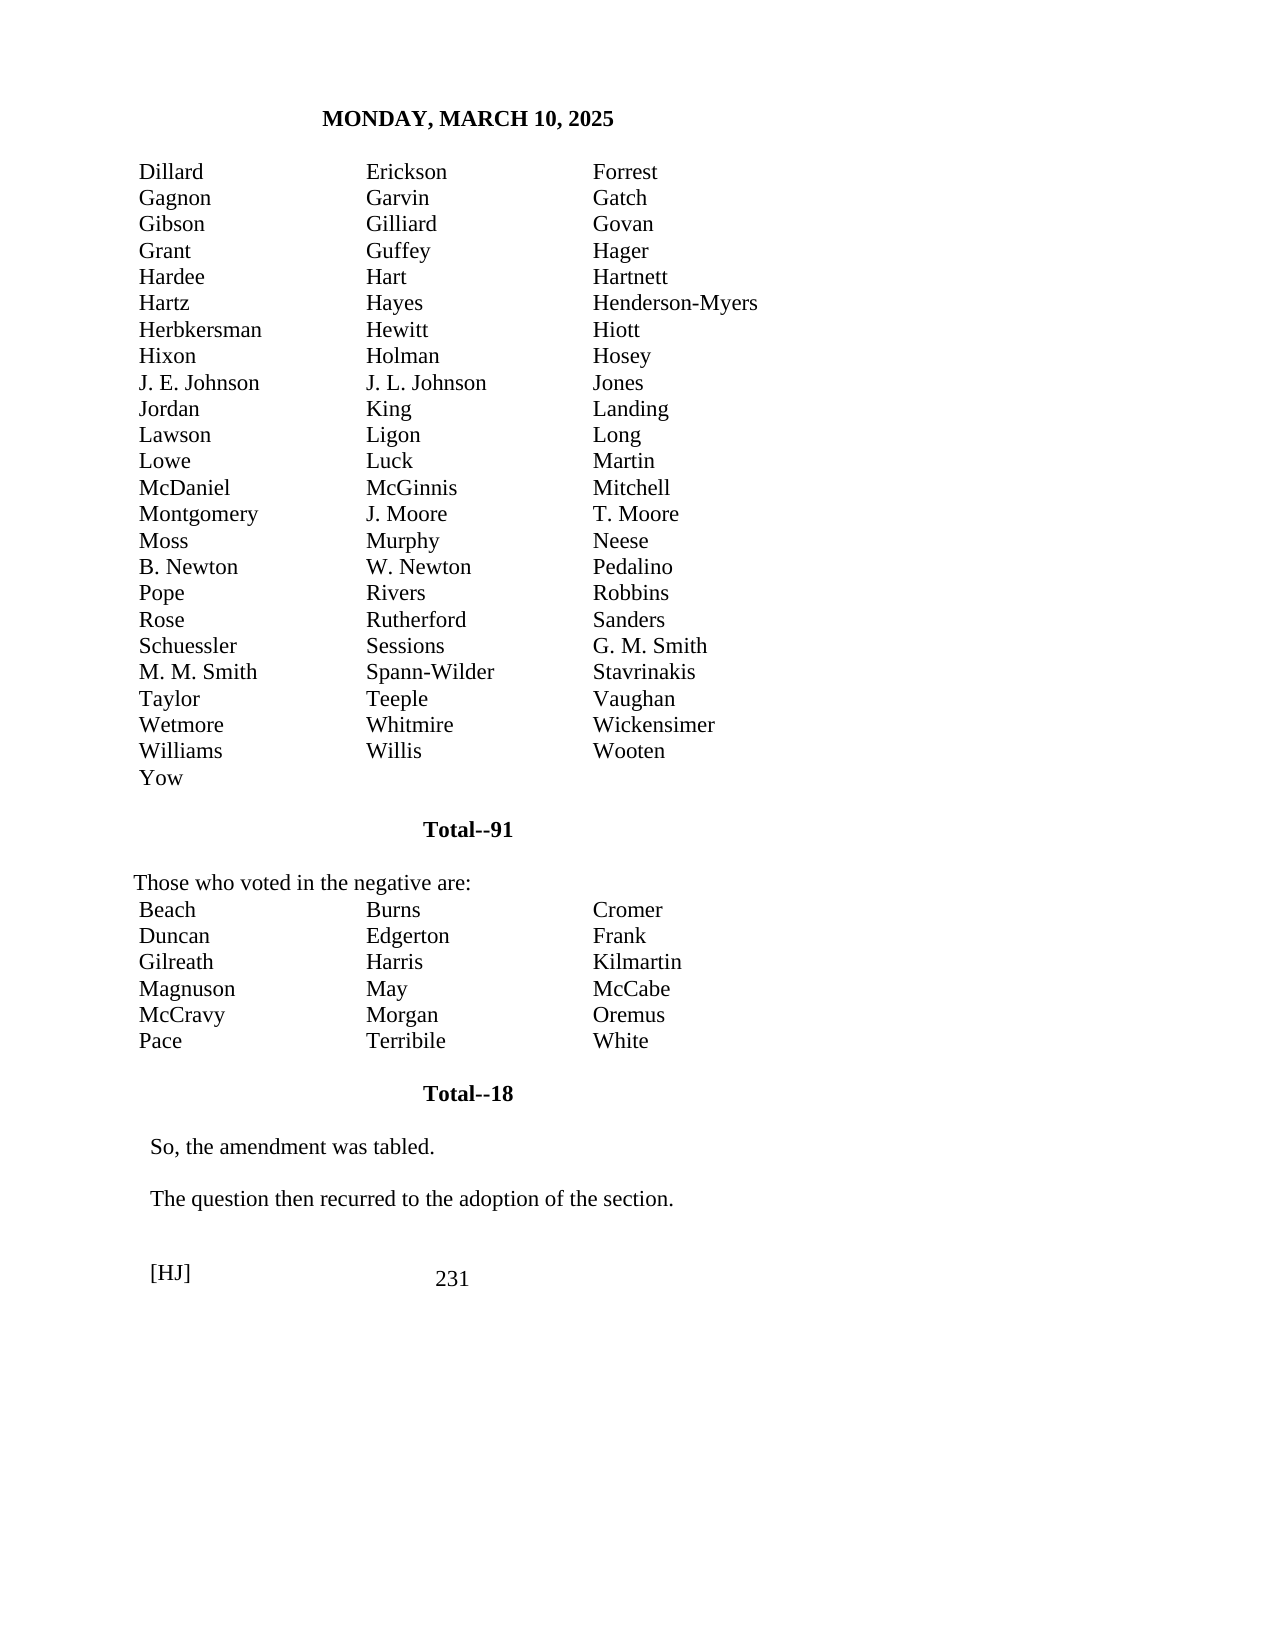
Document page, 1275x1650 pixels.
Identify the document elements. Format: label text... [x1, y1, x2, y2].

text The question then recurred to the adoption of the section. [127, 1186, 786, 1212]
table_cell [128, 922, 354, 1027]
text Total--18 [127, 1080, 786, 1106]
text So, the amendment was tabled. [127, 1133, 786, 1159]
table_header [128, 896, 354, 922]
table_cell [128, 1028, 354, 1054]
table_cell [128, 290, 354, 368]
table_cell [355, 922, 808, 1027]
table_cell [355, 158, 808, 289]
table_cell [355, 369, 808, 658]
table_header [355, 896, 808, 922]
text Total--91 [127, 817, 786, 843]
text Those who voted in the negative are: [127, 869, 786, 896]
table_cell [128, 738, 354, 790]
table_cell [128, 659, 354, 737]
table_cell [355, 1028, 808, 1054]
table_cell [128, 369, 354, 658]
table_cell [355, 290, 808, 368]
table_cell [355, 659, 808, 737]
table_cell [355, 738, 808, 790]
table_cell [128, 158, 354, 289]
